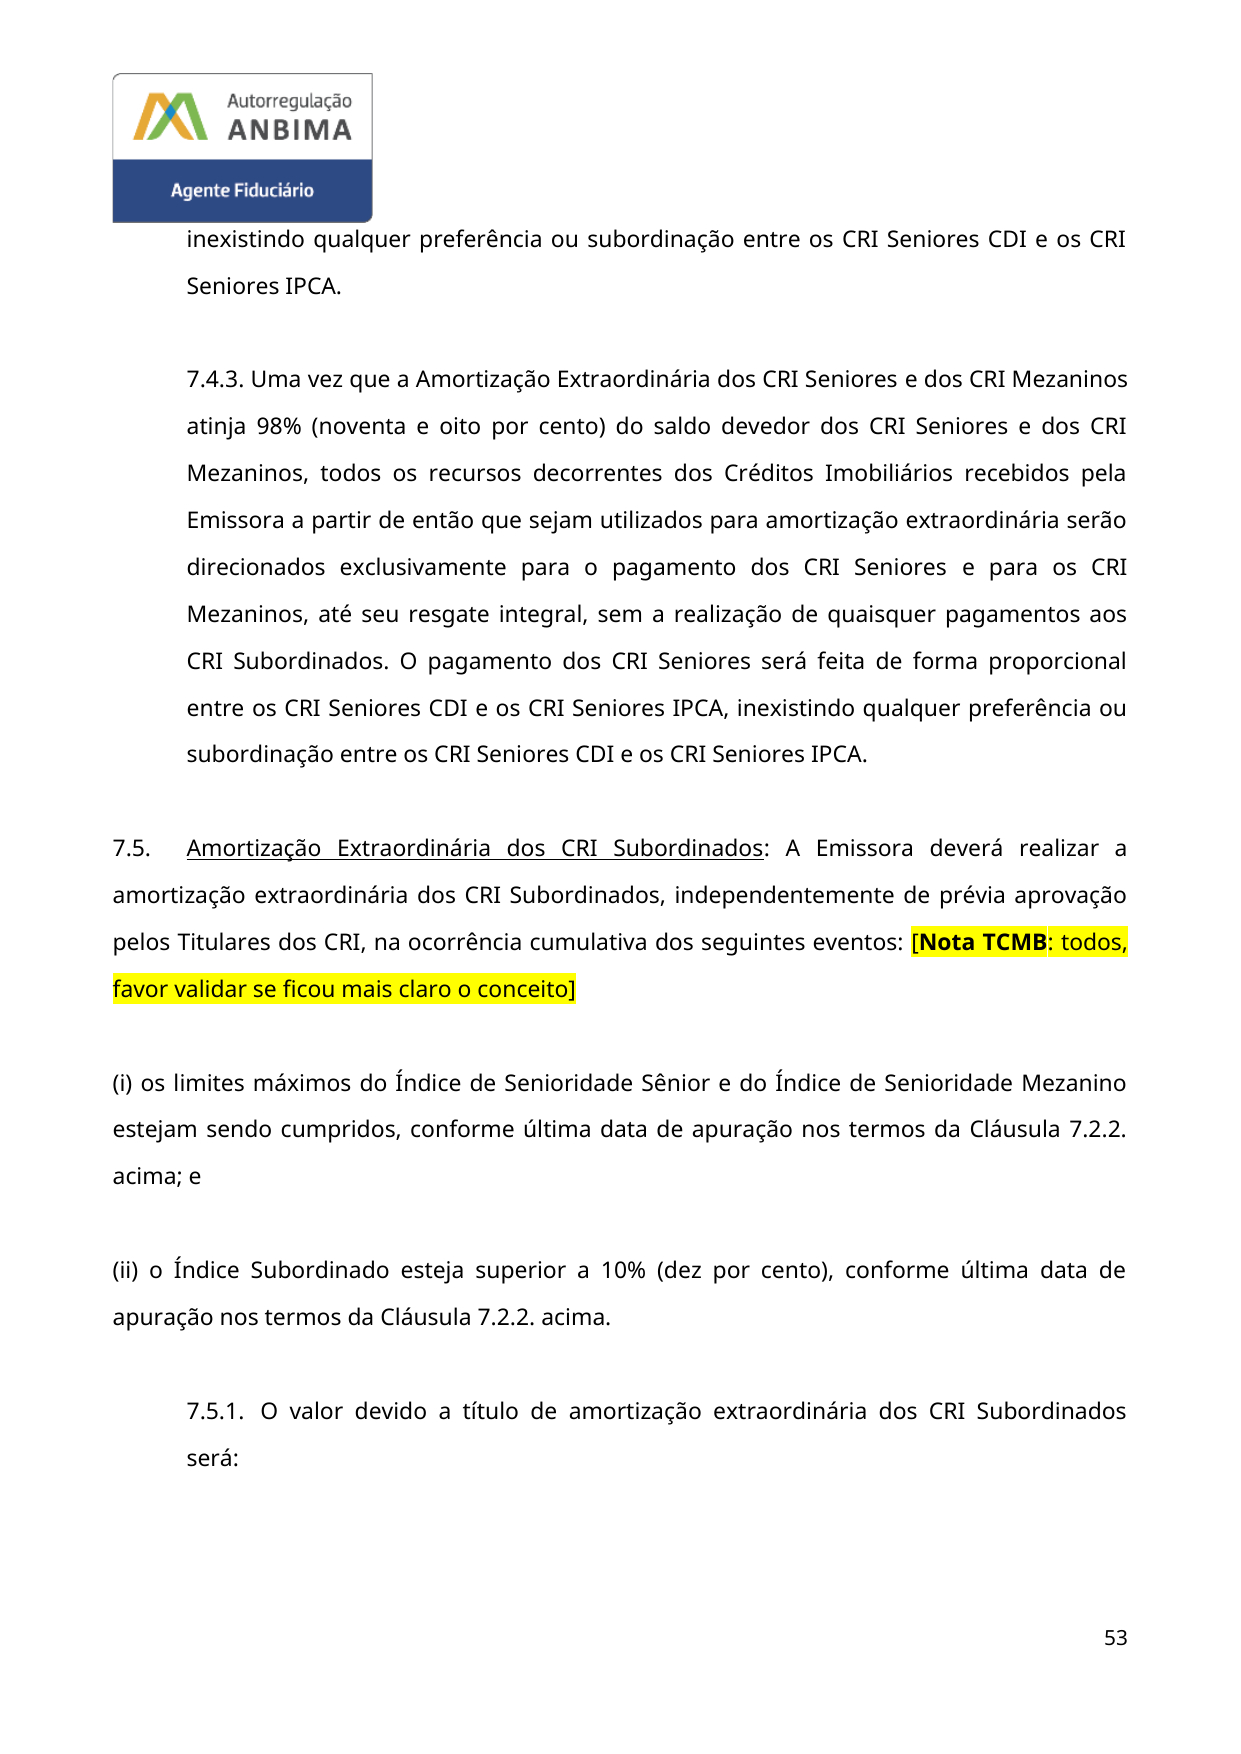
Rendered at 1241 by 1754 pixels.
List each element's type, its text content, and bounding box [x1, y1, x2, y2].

text 7.5.1. O valor devido a título de amortização extraordinária dos CRI Subordinados será: [186, 1395, 1128, 1473]
text (ii) o Índice Subordinado esteja superior a 10% (dez por cento), conforme última data de apuração nos termos da Cláusula 7.2.2. acima. [112, 1254, 1128, 1332]
text (i) os limites máximos do Índice de Senioridade Sênior e do Índice de Senioridade Mezanino estejam sendo cumpridos, conforme última data de apuração nos termos da Cláusula 7.2.2. acima; e [112, 1067, 1128, 1192]
picture [112, 73, 373, 223]
text 7.4.3. Uma vez que a Amortização Extraordinária dos CRI Seniores e dos CRI Mezaninos atinja 98% (noventa e oito por cento) do saldo devedor dos CRI Seniores e dos CRI Mezaninos, todos os recursos decorrentes dos Créditos Imobiliários recebidos pela Emissora a partir de então que sejam utilizados para amortização extraordinária serão direcionados exclusivamente para o pagamento dos CRI Seniores e para os CRI Mezaninos, até seu resgate integral, sem a realização de quaisquer pagamentos aos CRI Subordinados. O pagamento dos CRI Seniores será feita de forma proporcional entre os CRI Seniores CDI e os CRI Seniores IPCA, inexistindo qualquer preferência ou subordinação entre os CRI Seniores CDI e os CRI Seniores IPCA. [186, 363, 1128, 770]
text 7.5. Amortização Extraordinária dos CRI Subordinados: A Emissora deverá realizar a amortização extraordinária dos CRI Subordinados, independentemente de prévia aprovação pelos Titulares dos CRI, na ocorrência cumulativa dos seguintes eventos: [Nota TCMB: todos, favor validar se ficou mais claro o conceito] [112, 832, 1128, 1004]
